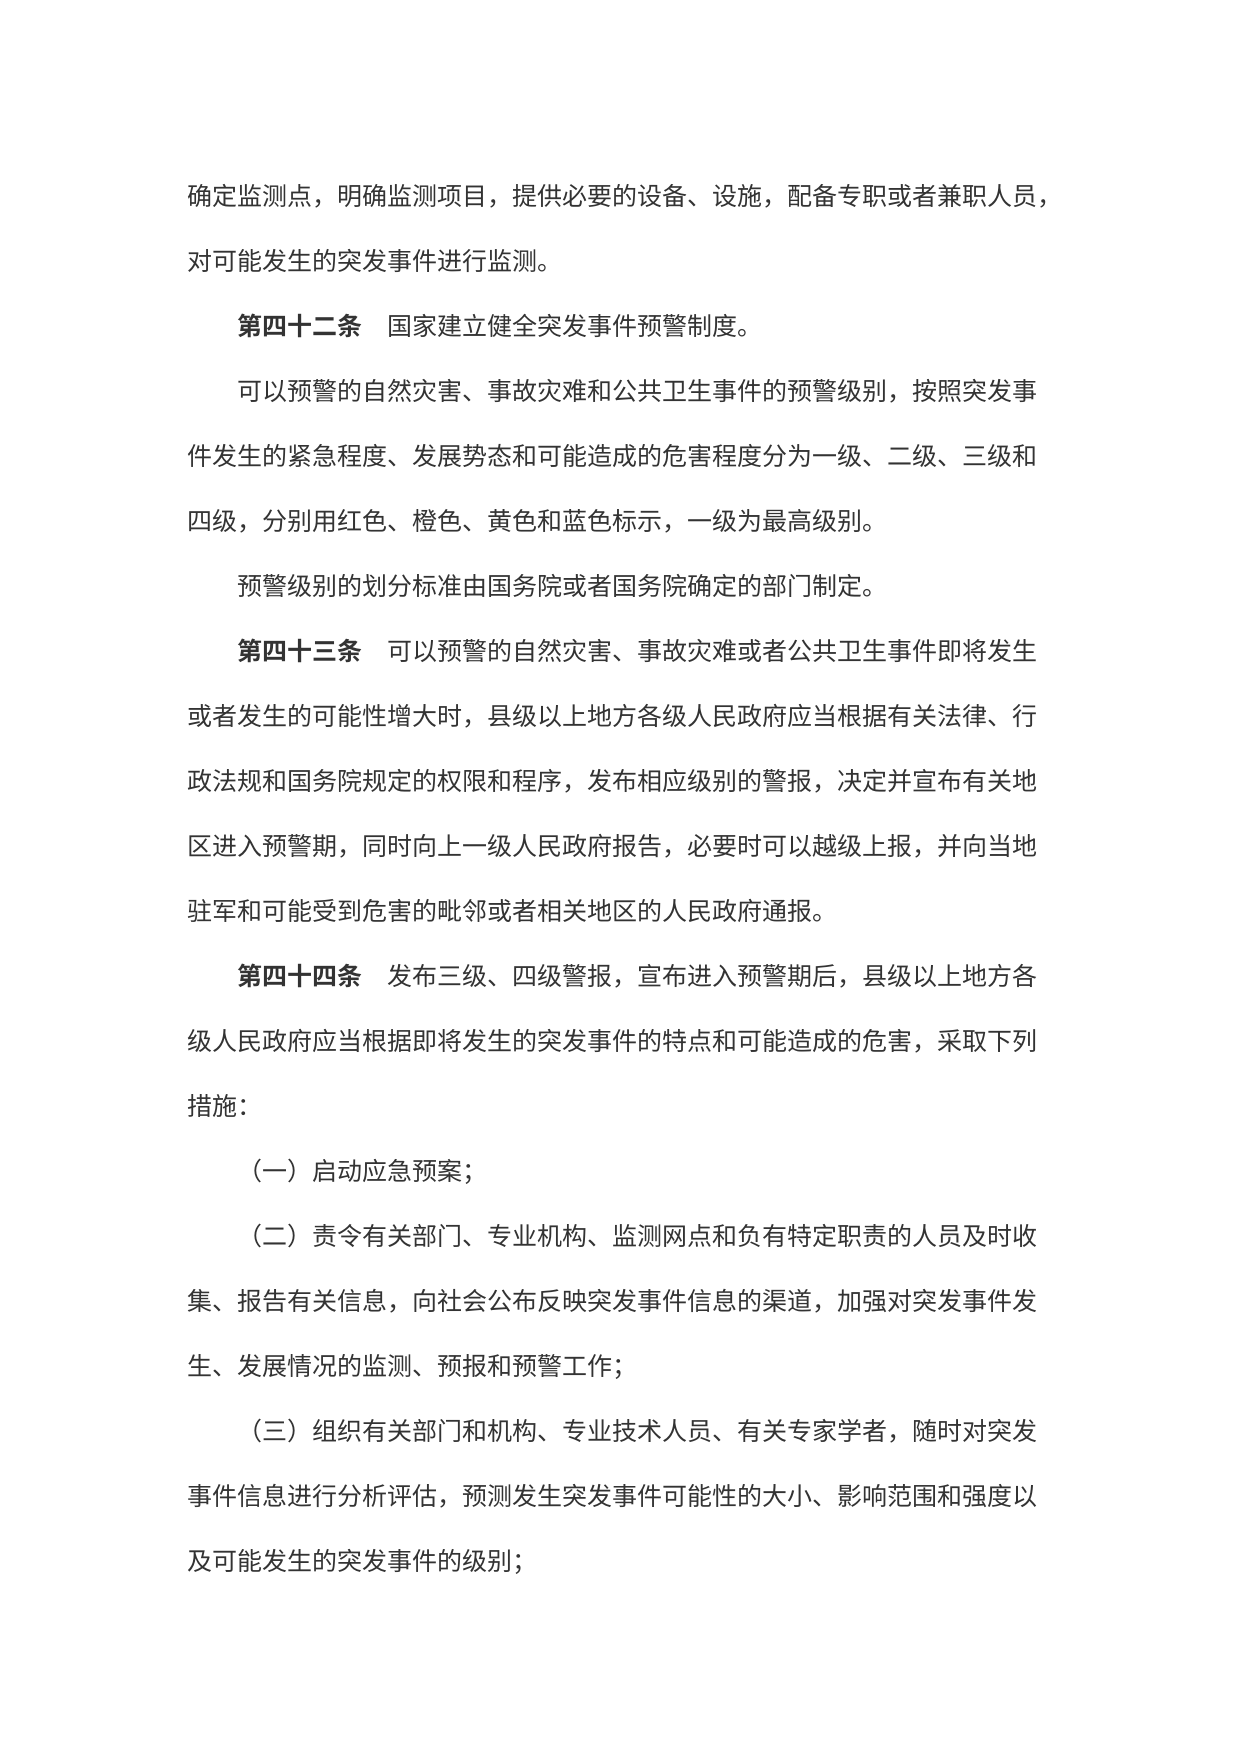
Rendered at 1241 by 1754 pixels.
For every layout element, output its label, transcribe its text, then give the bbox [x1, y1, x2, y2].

text 第四十三条 可以预警的自然灾害、事故灾难或者公共卫生事件即将发生或者发生的可能性增大时，县级以上地方各级人民政府应当根据有关法律、行政法规和国务院规定的权限和程序，发布相应级别的警报，决定并宣布有关地区进入预警期，同时向上一级人民政府报告，必要时可以越级上报，并向当地驻军和可能受到危害的毗邻或者相关地区的人民政府通报。 [187, 617, 1053, 942]
text 预警级别的划分标准由国务院或者国务院确定的部门制定。 [187, 552, 1053, 617]
text （二）责令有关部门、专业机构、监测网点和负有特定职责的人员及时收集、报告有关信息，向社会公布反映突发事件信息的渠道，加强对突发事件发生、发展情况的监测、预报和预警工作； [187, 1202, 1053, 1397]
text （三）组织有关部门和机构、专业技术人员、有关专家学者，随时对突发事件信息进行分析评估，预测发生突发事件可能性的大小、影响范围和强度以及可能发生的突发事件的级别； [187, 1397, 1053, 1592]
text 第四十二条 国家建立健全突发事件预警制度。 [187, 292, 1053, 357]
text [187, 162, 1053, 292]
text 可以预警的自然灾害、事故灾难和公共卫生事件的预警级别，按照突发事件发生的紧急程度、发展势态和可能造成的危害程度分为一级、二级、三级和四级，分别用红色、橙色、黄色和蓝色标示，一级为最高级别。 [187, 357, 1053, 552]
text 第四十四条 发布三级、四级警报，宣布进入预警期后，县级以上地方各级人民政府应当根据即将发生的突发事件的特点和可能造成的危害，采取下列措施： [187, 942, 1053, 1137]
text （一）启动应急预案； [187, 1137, 1053, 1202]
